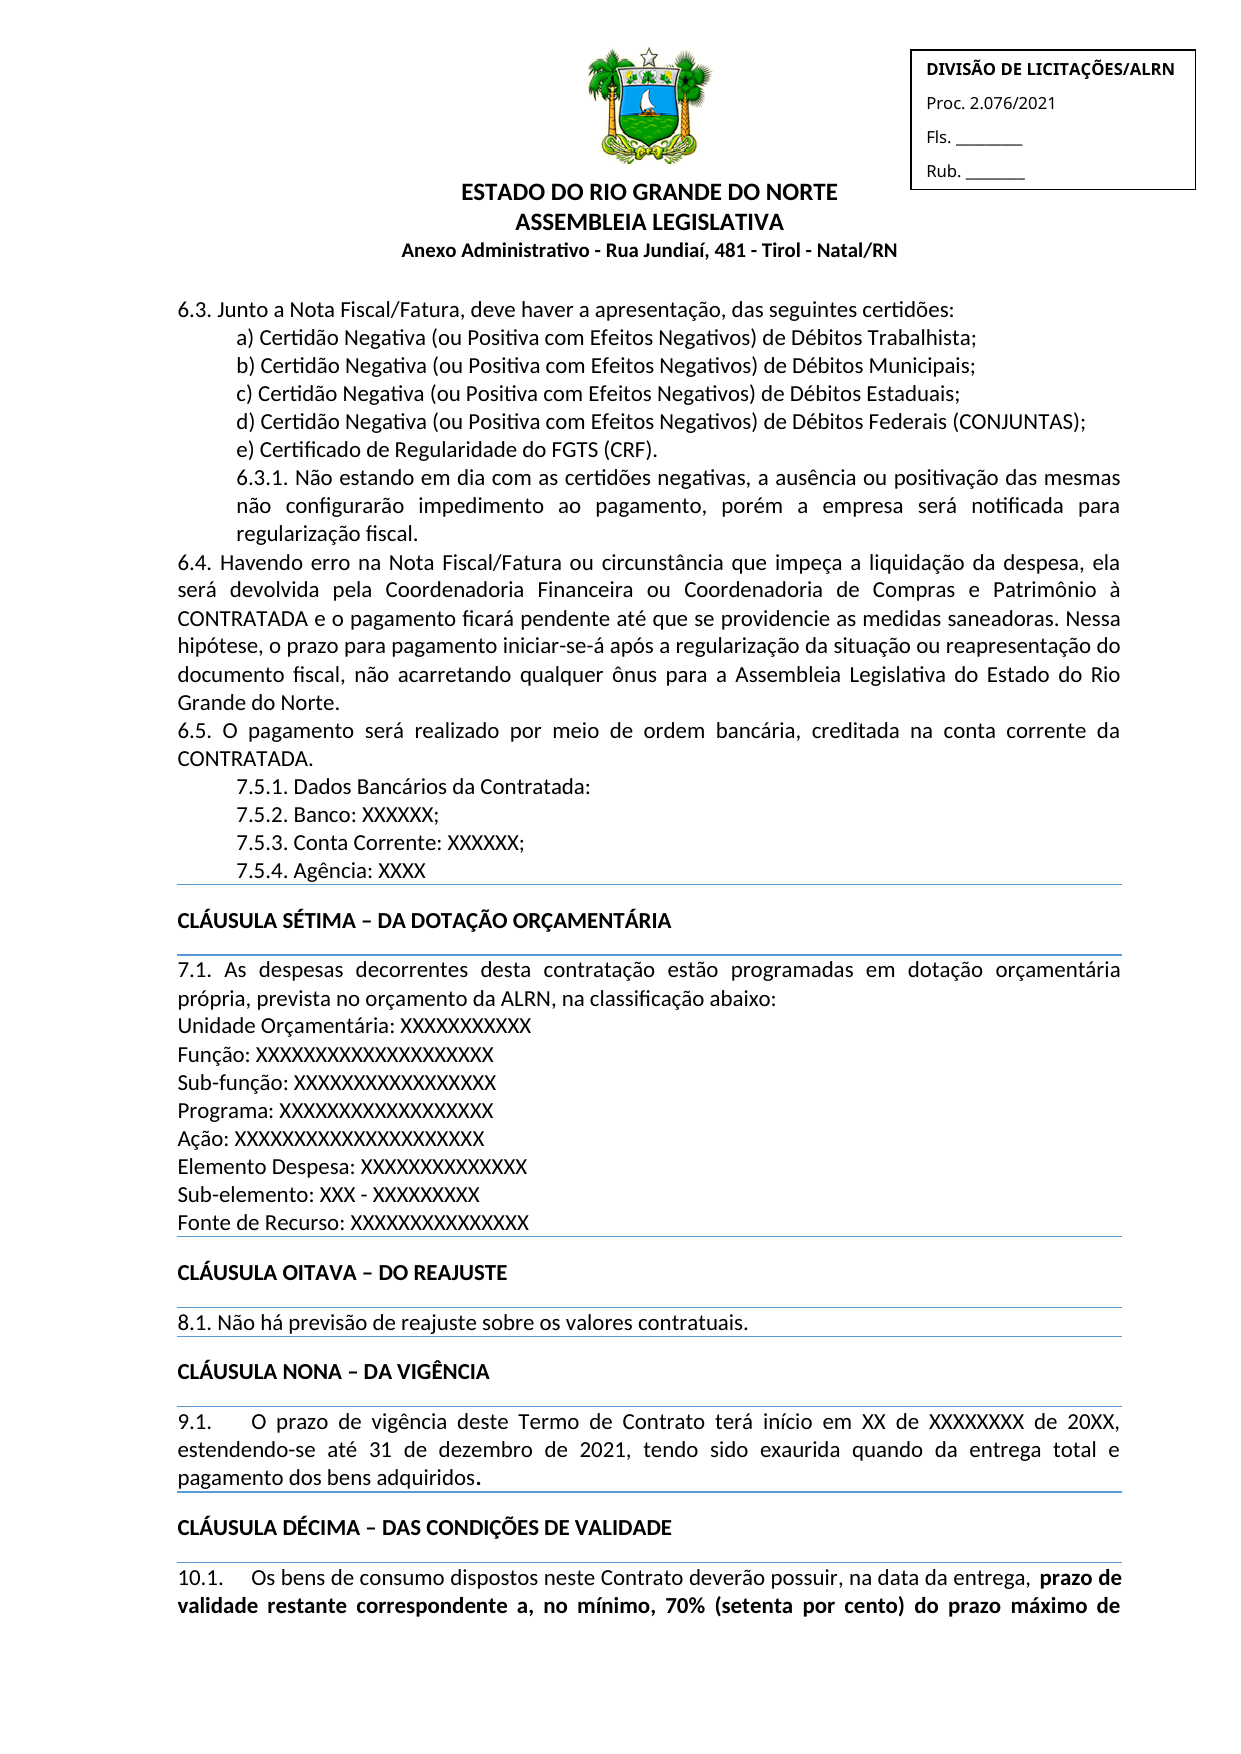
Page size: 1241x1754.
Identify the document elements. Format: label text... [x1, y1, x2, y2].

text Função: XXXXXXXXXXXXXXXXXXXX [177, 1040, 1122, 1068]
text Sub-função: XXXXXXXXXXXXXXXXX [177, 1068, 1122, 1096]
text 7.5.2. Banco: XXXXXX; [236, 800, 1122, 828]
text CLÁUSULA DÉCIMA – DAS CONDIÇÕES DE VALIDADE [177, 1493, 1122, 1562]
text 6.4. Havendo erro na Nota Fiscal/Fatura ou circunstância que impeça a liquidação da despesa, ela será devolvida pela Coordenadoria Financeira ou Coordenadoria de Compras e Patrimônio à CONTRATADA e o pagamento ficará pendente até que se providencie as medidas saneadoras. Nessa hipótese, o prazo para pagamento iniciar-se-á após a regularização da situação ou reapresentação do documento fiscal, não acarretando qualquer ônus para a Assembleia Legislativa do Estado do Rio Grande do Norte. [177, 548, 1122, 716]
text CLÁUSULA SÉTIMA – DA DOTAÇÃO ORÇAMENTÁRIA [177, 885, 1122, 954]
text c) Certidão Negativa (ou Positiva com Efeitos Negativos) de Débitos Estaduais; [177, 379, 1122, 407]
text CLÁUSULA OITAVA – DO REAJUSTE [177, 1237, 1122, 1307]
text 8.1. Não há previsão de reajuste sobre os valores contratuais. [177, 1308, 1122, 1336]
text Ação: XXXXXXXXXXXXXXXXXXXXX [177, 1124, 1122, 1152]
text 6.3. Junto a Nota Fiscal/Fatura, deve haver a apresentação, das seguintes certidões: [177, 295, 1122, 323]
picture [584, 43, 715, 169]
text 6.3.1. Não estando em dia com as certidões negativas, a ausência ou positivação das mesmas não configurarão impedimento ao pagamento, porém a empresa será notificada para regularização fiscal. [236, 463, 1122, 548]
text Unidade Orçamentária: XXXXXXXXXXX [177, 1012, 1122, 1040]
text 7.5.1. Dados Bancários da Contratada: [236, 772, 1122, 800]
text Elemento Despesa: XXXXXXXXXXXXXX [177, 1152, 1122, 1180]
text a) Certidão Negativa (ou Positiva com Efeitos Negativos) de Débitos Trabalhista; [177, 323, 1122, 351]
text CLÁUSULA NONA – DA VIGÊNCIA [177, 1337, 1122, 1406]
text 7.5.3. Conta Corrente: XXXXXX; [236, 828, 1122, 856]
text b) Certidão Negativa (ou Positiva com Efeitos Negativos) de Débitos Municipais; [177, 351, 1122, 379]
text 9.1. O prazo de vigência deste Termo de Contrato terá início em XX de XXXXXXXX de 20XX, estendendo-se até 31 de dezembro de 2021, tendo sido exaurida quando da entrega total e pagamento dos bens adquiridos. [177, 1407, 1122, 1491]
text 7.5.4. Agência: XXXX [236, 856, 1122, 884]
text Fonte de Recurso: XXXXXXXXXXXXXXX [177, 1208, 1122, 1236]
text Sub-elemento: XXX - XXXXXXXXX [177, 1180, 1122, 1208]
text 6.5. O pagamento será realizado por meio de ordem bancária, creditada na conta corrente da CONTRATADA. [177, 716, 1122, 772]
text 7.1. As despesas decorrentes desta contratação estão programadas em dotação orçamentária própria, prevista no orçamento da ALRN, na classificação abaixo: [177, 956, 1122, 1012]
text e) Certificado de Regularidade do FGTS (CRF). [177, 436, 1122, 463]
text Programa: XXXXXXXXXXXXXXXXXX [177, 1096, 1122, 1124]
text d) Certidão Negativa (ou Positiva com Efeitos Negativos) de Débitos Federais (CONJUNTAS); [236, 407, 1122, 436]
